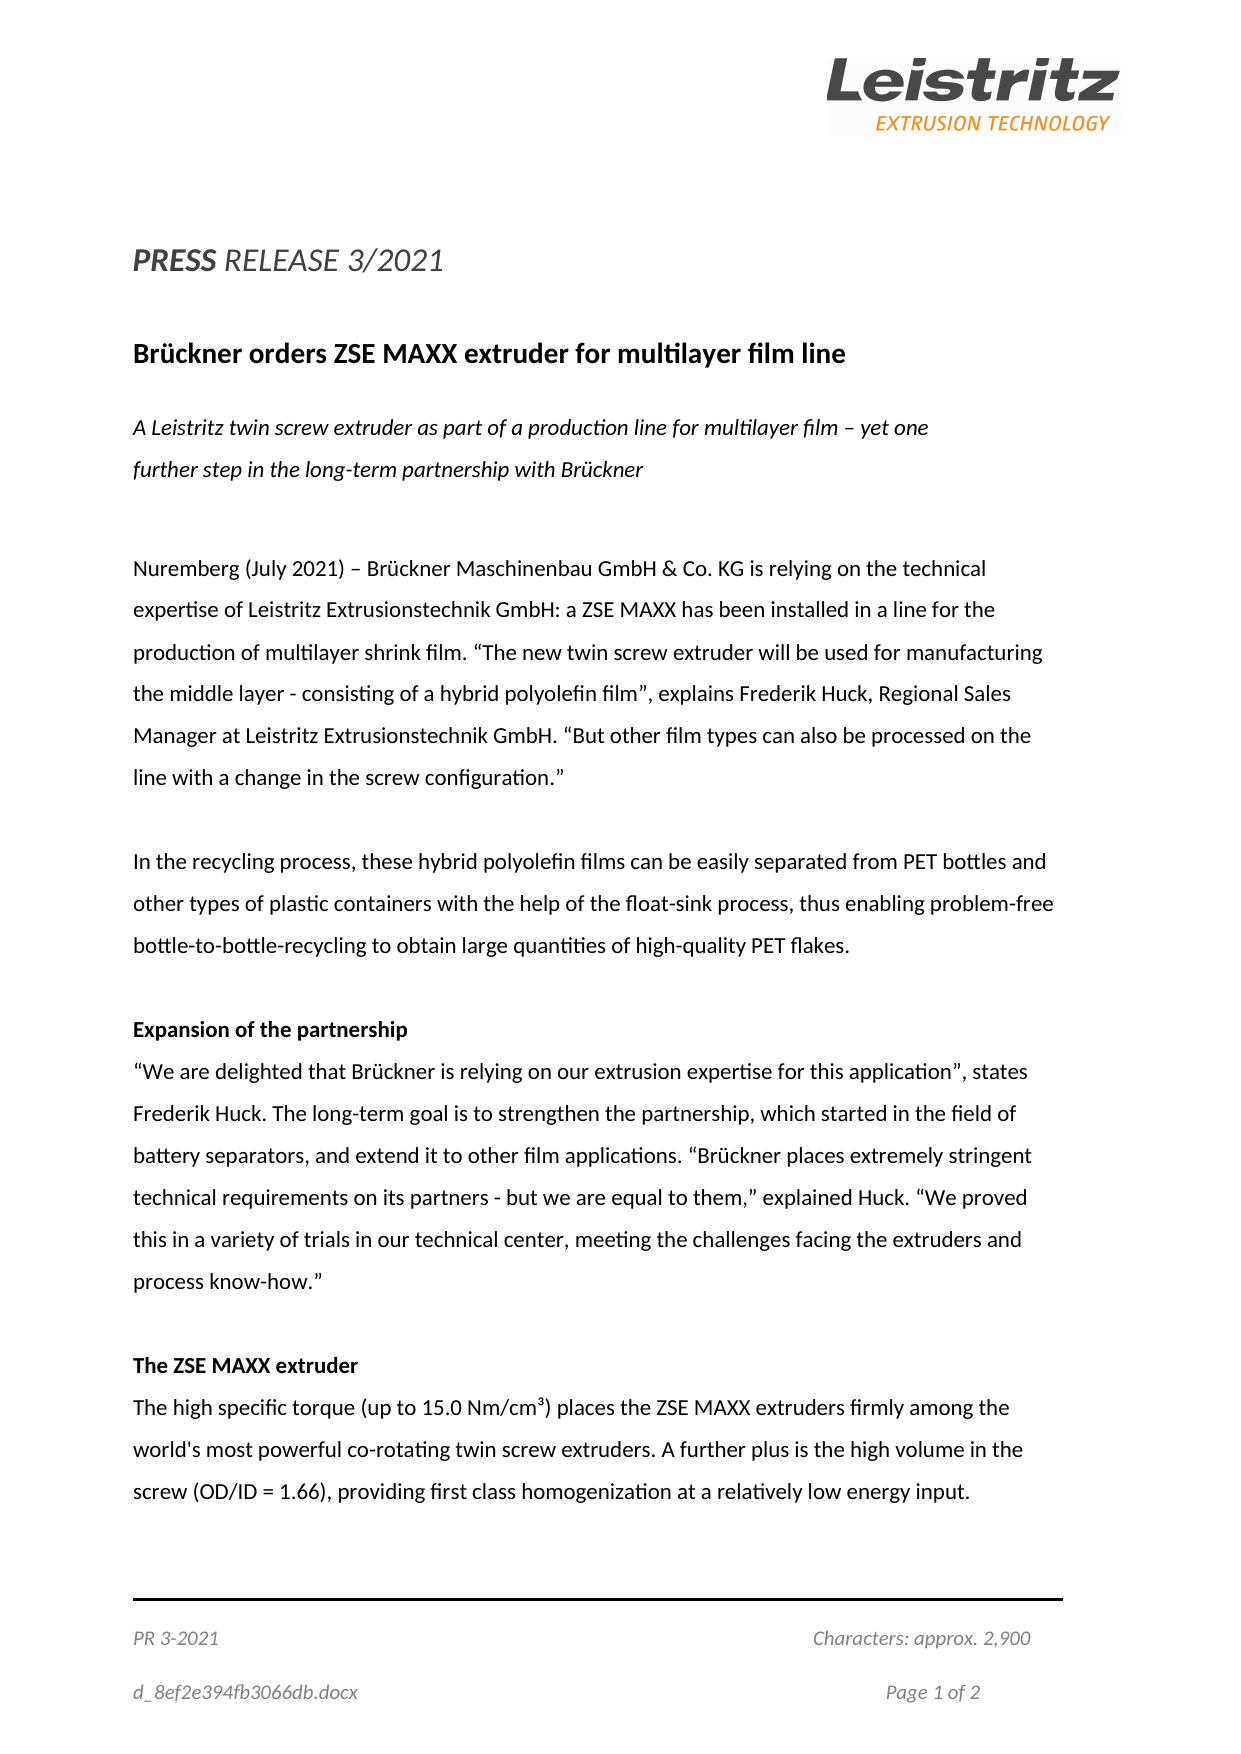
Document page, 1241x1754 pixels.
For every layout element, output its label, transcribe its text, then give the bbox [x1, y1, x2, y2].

picture [827, 58, 1121, 136]
text A Leistritz twin screw extruder as part of a production line for multilayer film – yet one further step in the long-term partnership with Brückner [133, 371, 969, 483]
text Nuremberg (July 2021) – Brückner Maschinenbau GmbH & Co. KG is relying on the technical expertise of Leistritz Extrusionstechnik GmbH: a ZSE MAXX has been installed in a line for the production of multilayer shrink film. “The new twin screw extruder will be used for manufacturing the middle layer - consisting of a hybrid polyolefin film”, explains Frederik Huck, Regional Sales Manager at Leistritz Extrusionstechnik GmbH. “But other film types can also be processed on the line with a change in the screw configuration.” [133, 554, 1063, 792]
text Brückner orders ZSE MAXX extruder for multilayer film line [133, 335, 969, 371]
text Expansion of the partnership “We are delighted that Brückner is relying on our extrusion expertise for this application”, states Frederik Huck. The long-term goal is to strengthen the partnership, which started in the field of battery separators, and extend it to other film applications. “Brückner places extremely stringent technical requirements on its partners - but we are equal to them,” explained Huck. “We proved this in a variety of trials in our technical center, meeting the challenges facing the extruders and process know-how.” [133, 1015, 1063, 1295]
text In the recycling process, these hybrid polyolefin films can be easily separated from PET bottles and other types of plastic containers with the help of the float-sink process, thus enabling problem-free bottle-to-bottle-recycling to obtain large quantities of high-quality PET flakes. [133, 847, 1063, 959]
text The ZSE MAXX extruder The high specific torque (up to 15.0 Nm/cm³) places the ZSE MAXX extruders firmly among the world's most powerful co-rotating twin screw extruders. A further plus is the high volume in the screw (OD/ID = 1.66), providing first class homogenization at a relatively low energy input. [133, 1351, 1063, 1505]
